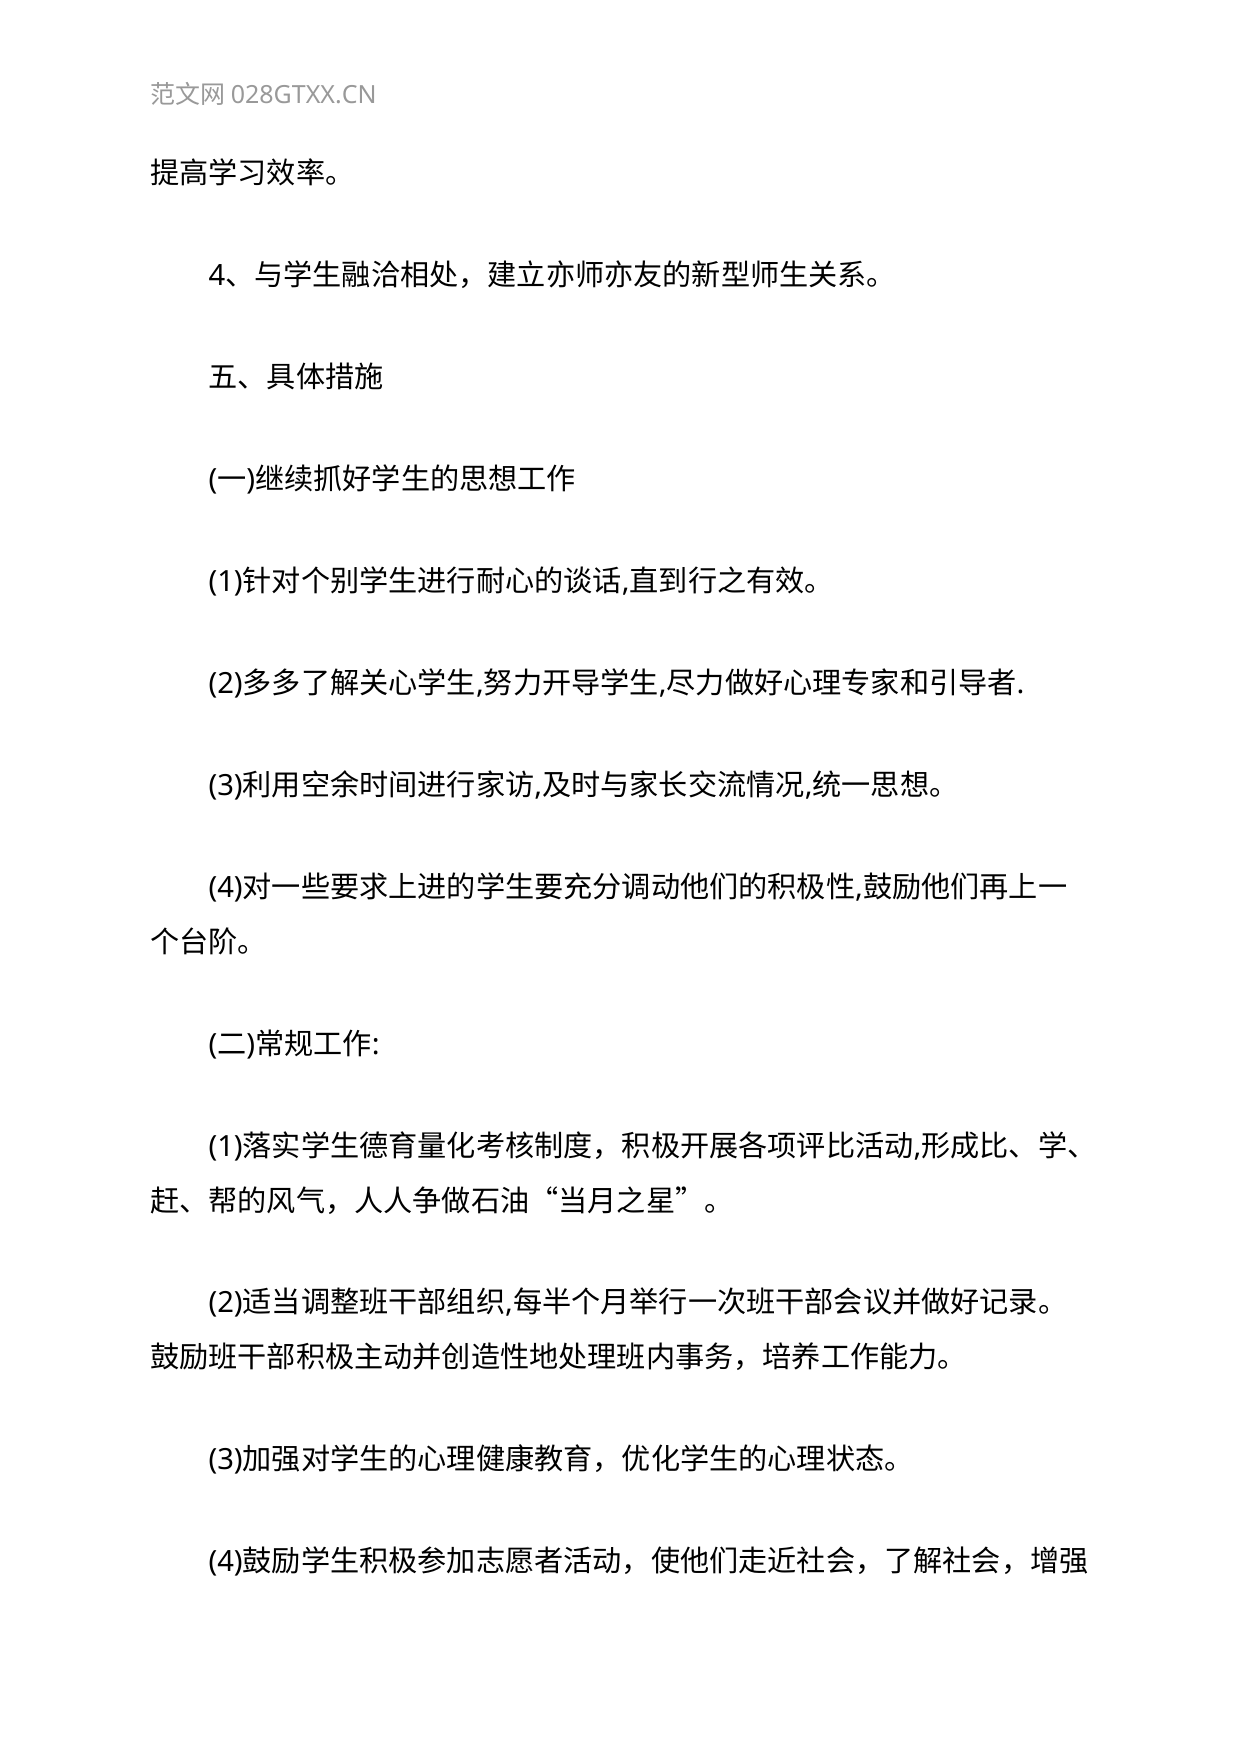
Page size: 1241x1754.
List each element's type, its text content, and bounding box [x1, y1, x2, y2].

text (1)针对个别学生进行耐心的谈话,直到行之有效。 [150, 557, 1090, 600]
text 4、与学生融洽相处，建立亦师亦友的新型师生关系。 [150, 252, 1090, 294]
text 五、具体措施 [150, 354, 1090, 396]
text (1)落实学生德育量化考核制度，积极开展各项评比活动,形成比、学、赶、帮的风气，人人争做石油“当月之星”。 [150, 1122, 1090, 1219]
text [150, 1538, 1090, 1580]
text (3)加强对学生的心理健康教育，优化学生的心理状态。 [150, 1436, 1090, 1478]
text (2)适当调整班干部组织,每半个月举行一次班干部会议并做好记录。鼓励班干部积极主动并创造性地处理班内事务，培养工作能力。 [150, 1279, 1090, 1376]
text (4)对一些要求上进的学生要充分调动他们的积极性,鼓励他们再上一个台阶。 [150, 863, 1090, 961]
text (一)继续抓好学生的思想工作 [150, 456, 1090, 498]
text (2)多多了解关心学生,努力开导学生,尽力做好心理专家和引导者. [150, 659, 1090, 702]
text (二)常规工作: [150, 1020, 1090, 1063]
text (3)利用空余时间进行家访,及时与家长交流情况,统一思想。 [150, 761, 1090, 804]
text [150, 150, 1090, 192]
